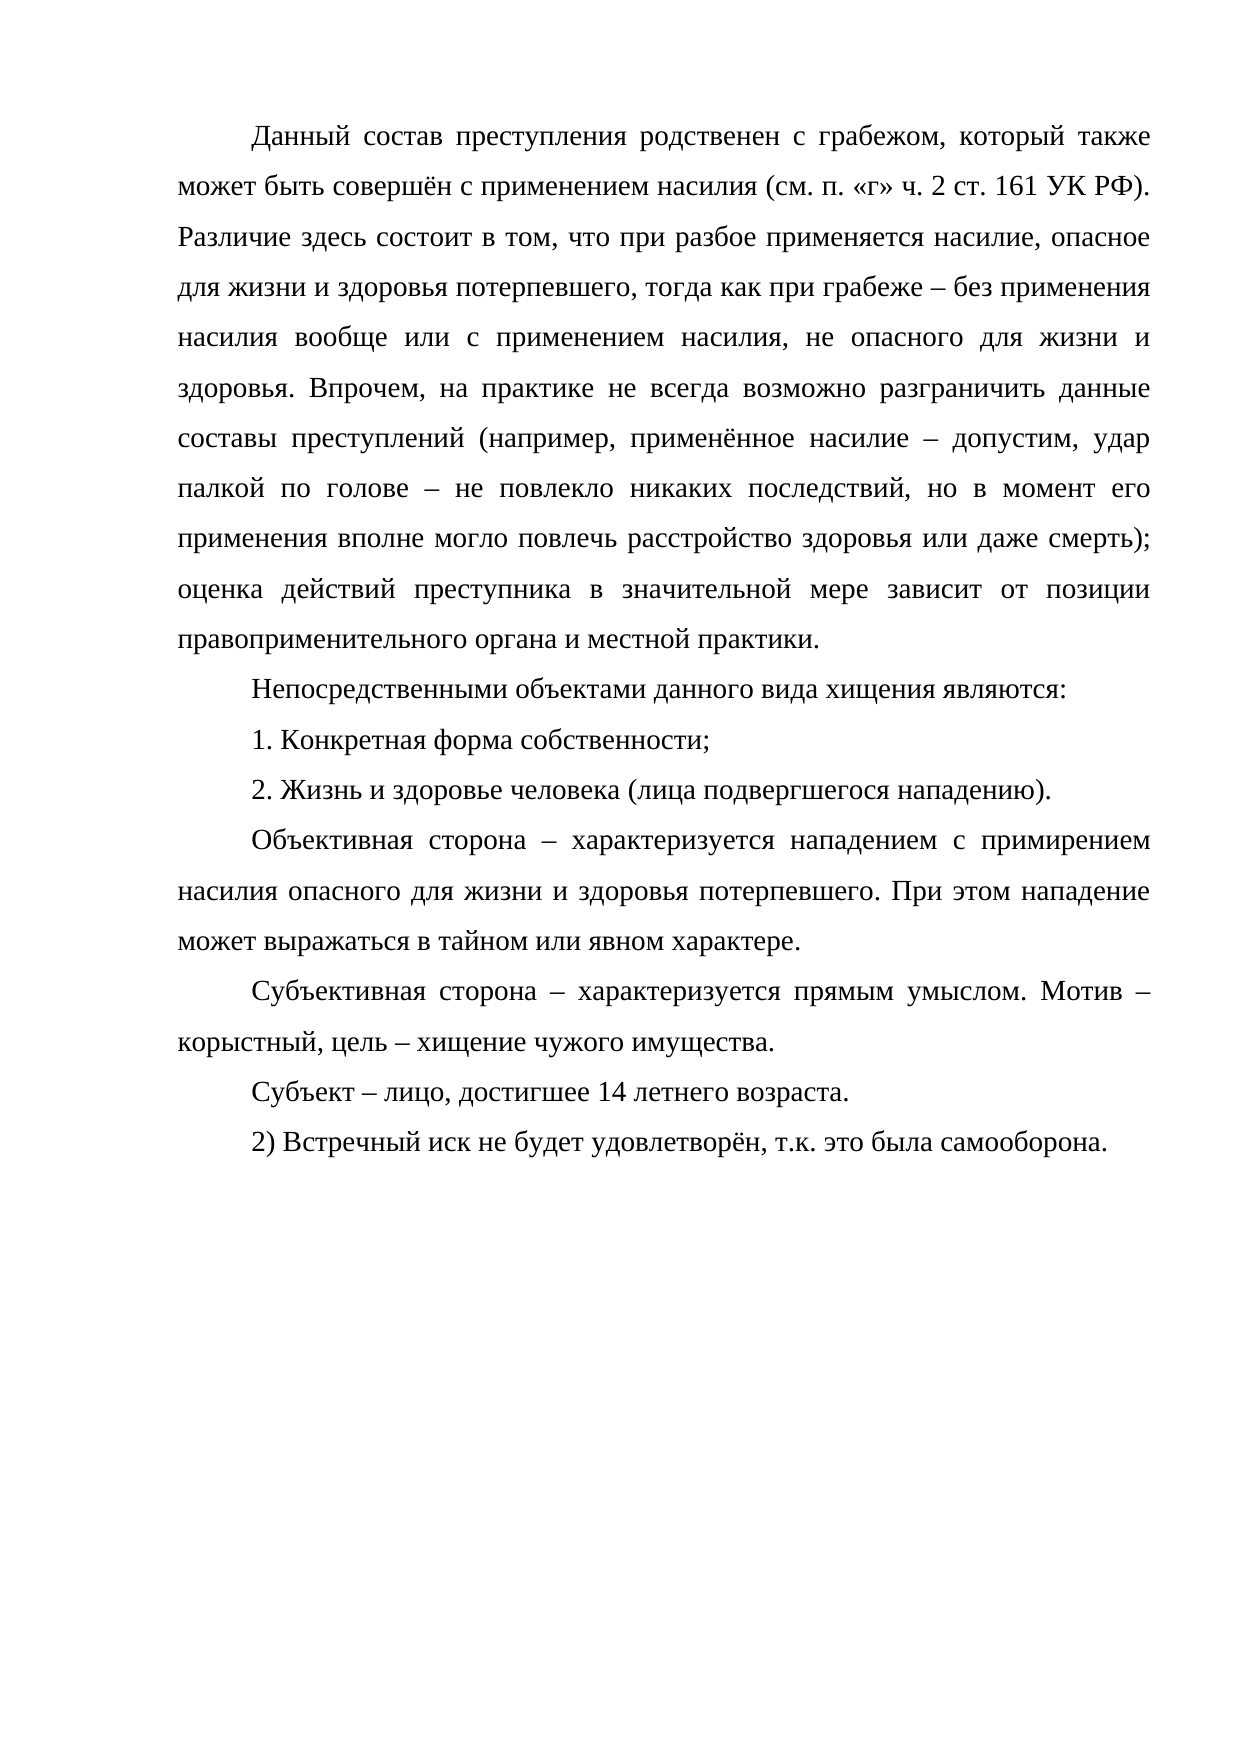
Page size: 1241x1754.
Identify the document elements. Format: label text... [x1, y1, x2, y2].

text Субъект – лицо, достигшее 14 летнего возраста. [177, 1074, 1152, 1108]
text Объективная сторона – характеризуется нападением с примирением насилия опасного для жизни и здоровья потерпевшего. При этом нападение может выражаться в тайном или явном характере. [177, 822, 1152, 957]
text Непосредственными объектами данного вида хищения являются: [177, 672, 1152, 705]
text 2. Жизнь и здоровье человека (лица подвергшегося нападению). [177, 772, 1152, 806]
text 2) Встречный иск не будет удовлетворён, т.к. это была самооборона. [177, 1124, 1152, 1158]
text Данный состав преступления родственен с грабежом, который также может быть совершён с применением насилия (см. п. «г» ч. 2 ст. 161 УК РФ). Различие здесь состоит в том, что при разбое применяется насилие, опасное для жизни и здоровья потерпевшего, тогда как при грабеже – без применения насилия вообще или с применением насилия, не опасного для жизни и здоровья. Впрочем, на практике не всегда возможно разграничить данные составы преступлений (например, применённое насилие – допустим, удар палкой по голове – не повлекло никаких последствий, но в момент его применения вполне могло повлечь расстройство здоровья или даже смерть); оценка действий преступника в значительной мере зависит от позиции правоприменительного органа и местной практики. [177, 118, 1152, 655]
text Субъективная сторона – характеризуется прямым умыслом. Мотив – корыстный, цель – хищение чужого имущества. [177, 973, 1152, 1057]
text 1. Конкретная форма собственности; [177, 722, 1152, 755]
